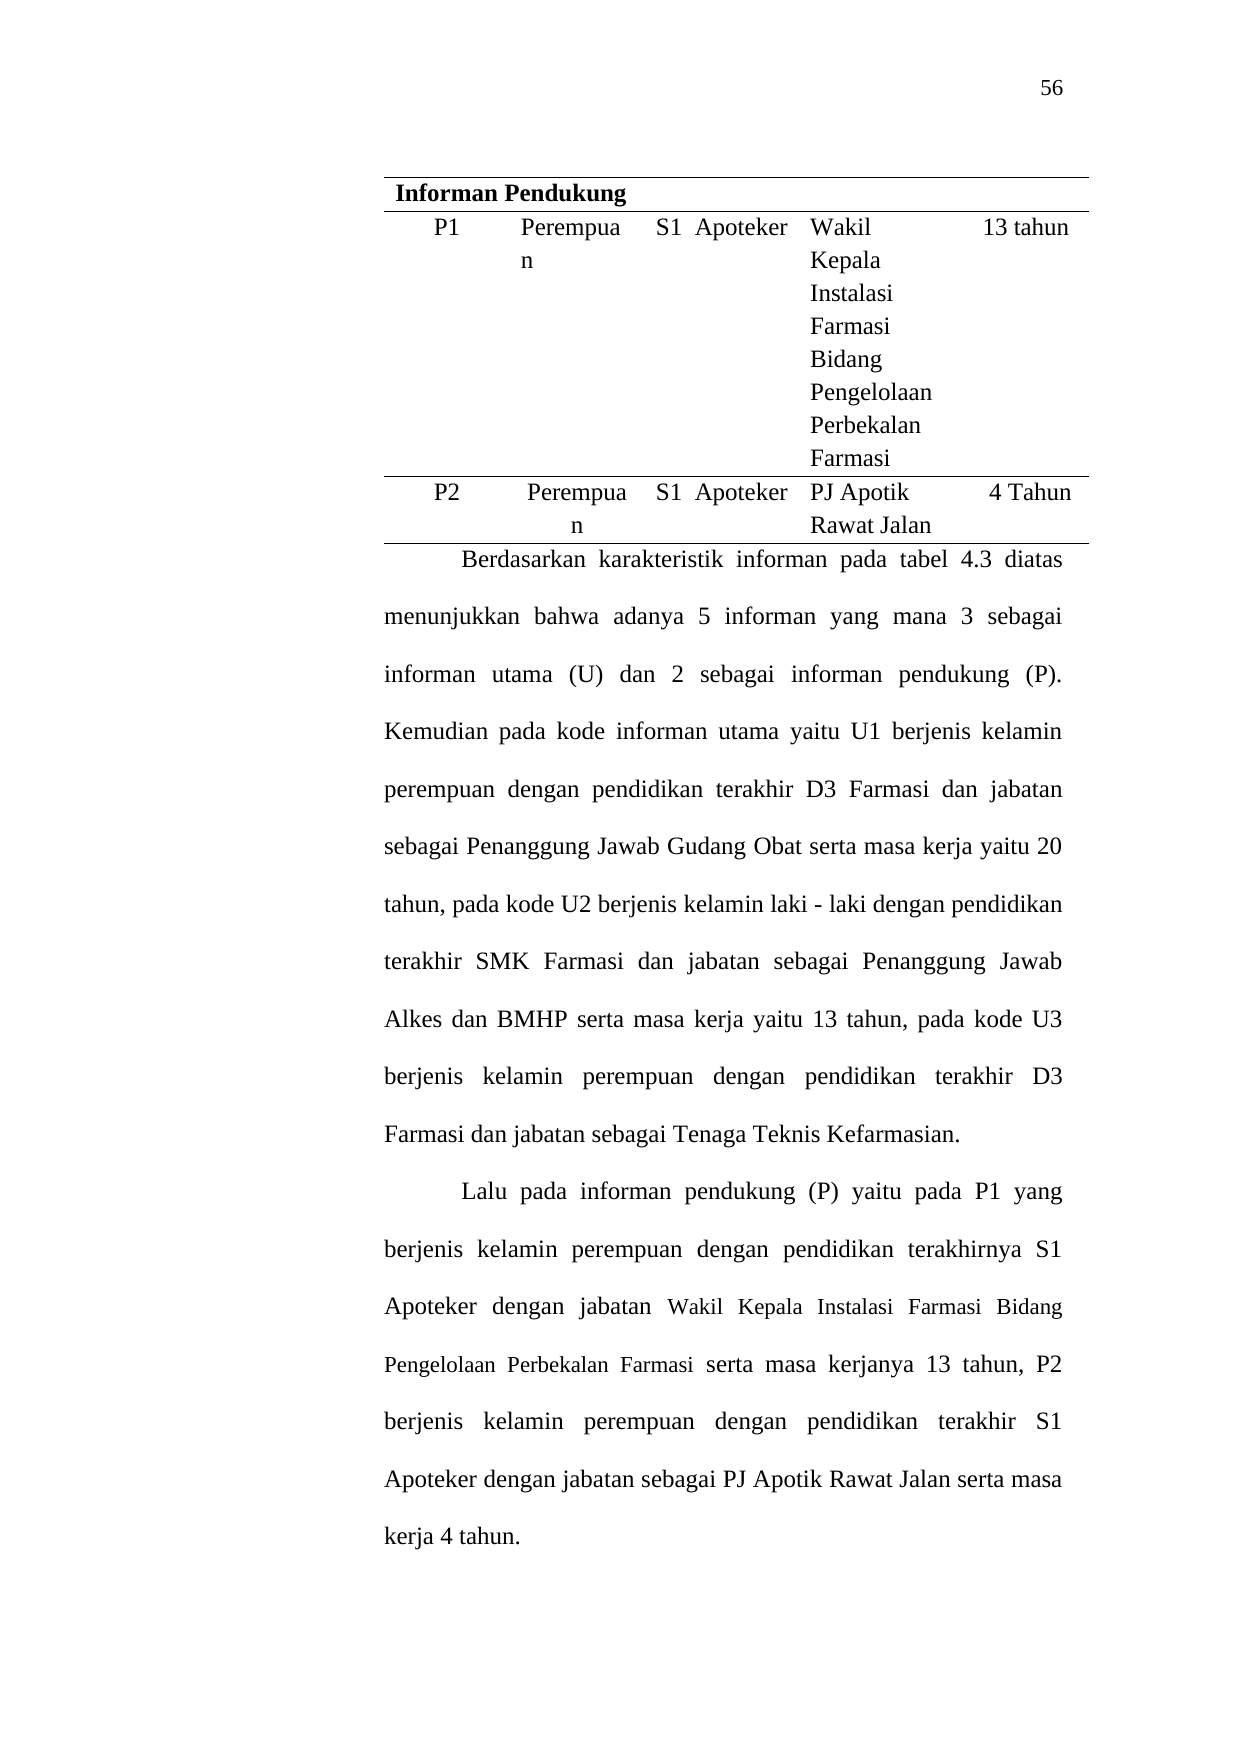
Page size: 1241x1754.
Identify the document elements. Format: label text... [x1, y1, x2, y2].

table_cell 13 tahun [971, 212, 1089, 476]
table_cell P2 [384, 477, 509, 543]
table_header Informan Pendukung [384, 178, 1089, 211]
table_cell S1 Apoteker [644, 212, 799, 476]
table_cell S1 Apoteker [644, 477, 799, 543]
list Lalu pada informan pendukung (P) yaitu pada P1 yang berjenis kelamin perempuan dengan pendidikan terakhirnya S1 Apoteker dengan jabatan Wakil Kepala Instalasi Farmasi Bidang Pengelolaan Perbekalan Farmasi serta masa kerjanya 13 tahun, P2 berjenis kelamin perempuan dengan pendidikan terakhir S1 Apoteker dengan jabatan sebagai PJ Apotik Rawat Jalan serta masa kerja 4 tahun. [236, 1176, 1063, 1550]
table_cell P1 [384, 212, 509, 476]
table_cell 4 Tahun [971, 477, 1089, 543]
table_cell Wakil Kepala Instalasi Farmasi Bidang Pengelolaan Perbekalan Farmasi [799, 212, 971, 476]
table_cell PJ Apotik Rawat Jalan [799, 477, 971, 543]
table_cell Perempuan [509, 477, 644, 543]
table_cell Perempuan [509, 212, 644, 476]
list Berdasarkan karakteristik informan pada tabel 4.3 diatas menunjukkan bahwa adanya 5 informan yang mana 3 sebagai informan utama (U) dan 2 sebagai informan pendukung (P). Kemudian pada kode informan utama yaitu U1 berjenis kelamin perempuan dengan pendidikan terakhir D3 Farmasi dan jabatan sebagai Penanggung Jawab Gudang Obat serta masa kerja yaitu 20 tahun, pada kode U2 berjenis kelamin laki - laki dengan pendidikan terakhir SMK Farmasi dan jabatan sebagai Penanggung Jawab Alkes dan BMHP serta masa kerja yaitu 13 tahun, pada kode U3 berjenis kelamin perempuan dengan pendidikan terakhir D3 Farmasi dan jabatan sebagai Tenaga Teknis Kefarmasian. [236, 544, 1063, 1147]
